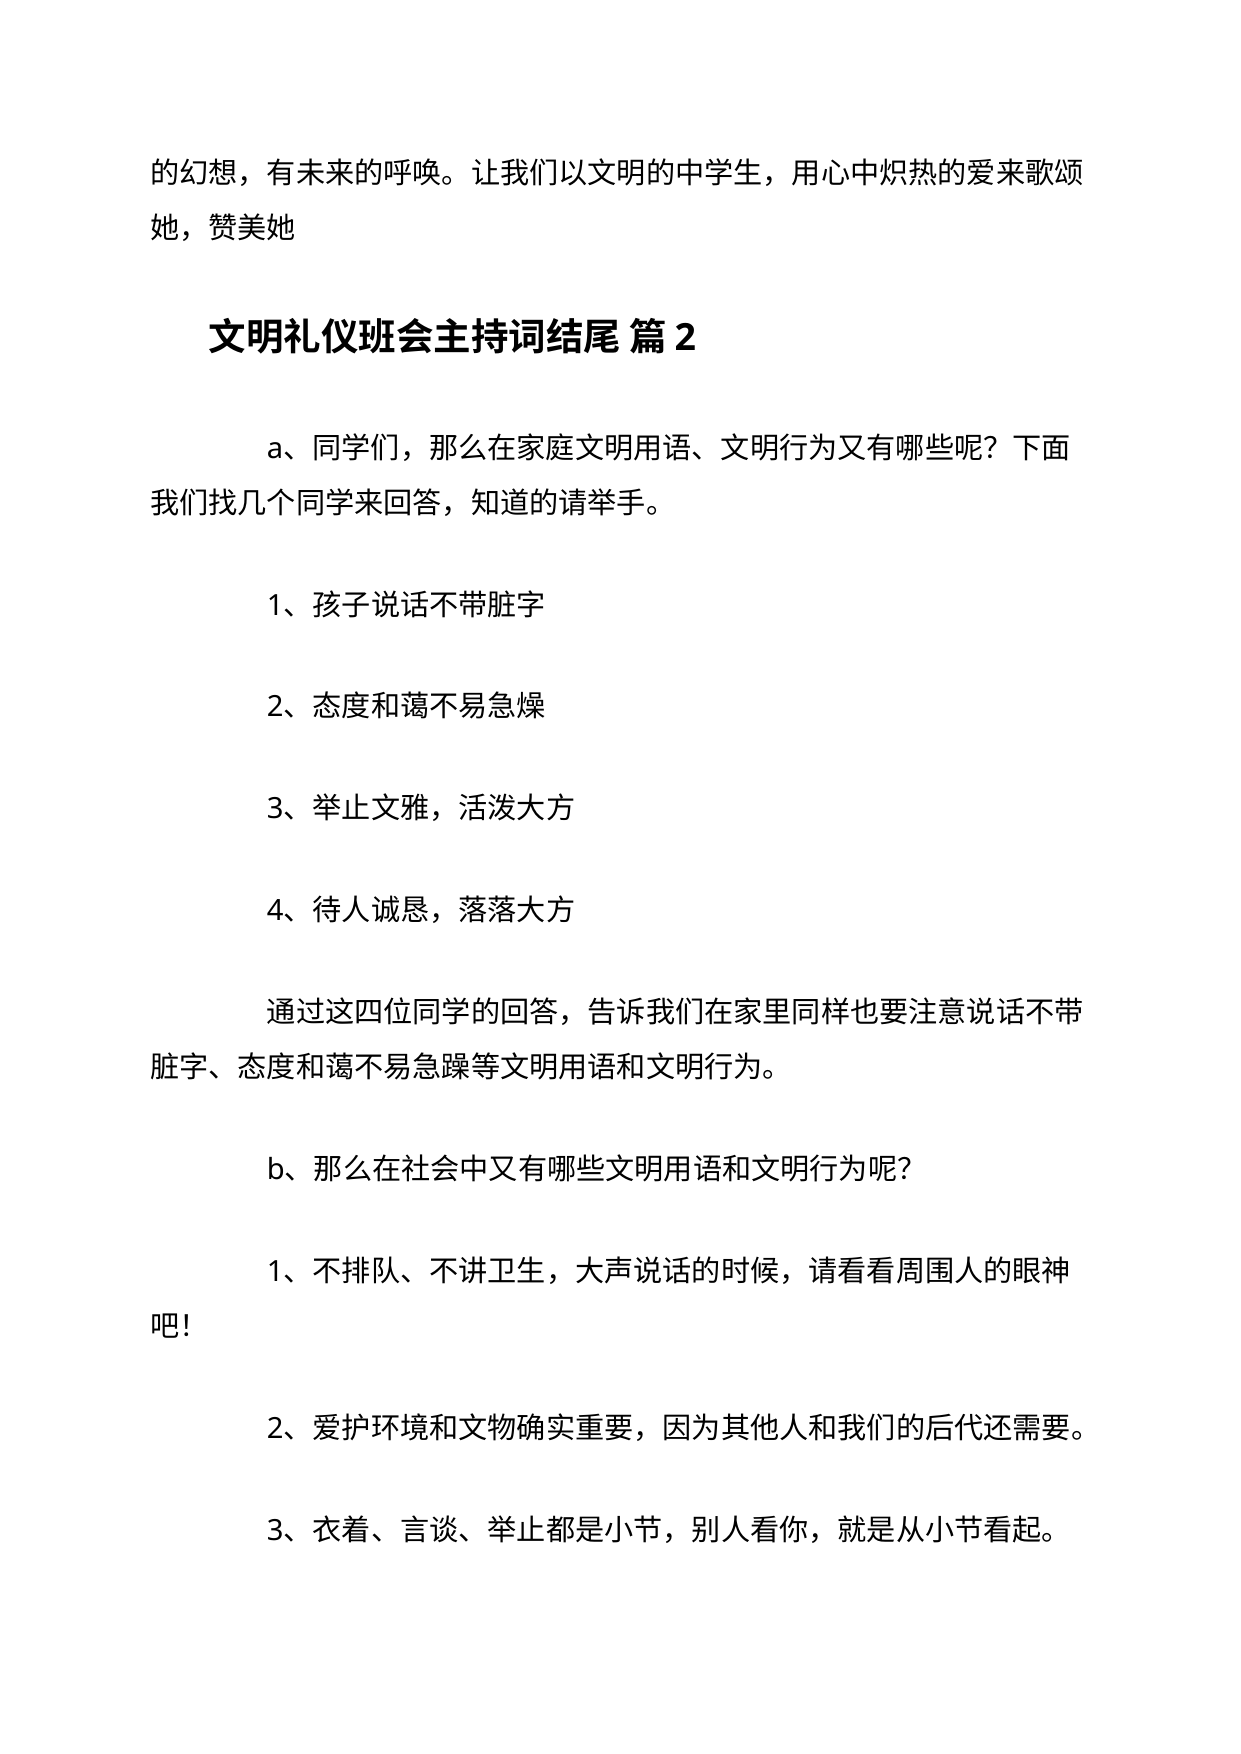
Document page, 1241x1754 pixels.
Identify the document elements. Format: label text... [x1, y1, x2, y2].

text 1、不排队、不讲卫生，大声说话的时候，请看看周围人的眼神吧！ [150, 1248, 1090, 1345]
text 2、爱护环境和文物确实重要，因为其他人和我们的后代还需要。 [150, 1404, 1090, 1447]
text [150, 150, 1090, 247]
text 通过这四位同学的回答，告诉我们在家里同样也要注意说话不带脏字、态度和蔼不易急躁等文明用语和文明行为。 [150, 989, 1090, 1086]
text a、同学们，那么在家庭文明用语、文明行为又有哪些呢？下面我们找几个同学来回答，知道的请举手。 [150, 424, 1090, 522]
text b、那么在社会中又有哪些文明用语和文明行为呢？ [150, 1146, 1090, 1188]
text 3、举止文雅，活泼大方 [150, 785, 1090, 827]
text 2、态度和蔼不易急燥 [150, 683, 1090, 725]
text 4、待人诚恳，落落大方 [150, 887, 1090, 929]
text 3、衣着、言谈、举止都是小节，别人看你，就是从小节看起。 [150, 1506, 1090, 1549]
text 文明礼仪班会主持词结尾 篇2 [150, 307, 1090, 361]
text 1、孩子说话不带脏字 [150, 581, 1090, 623]
